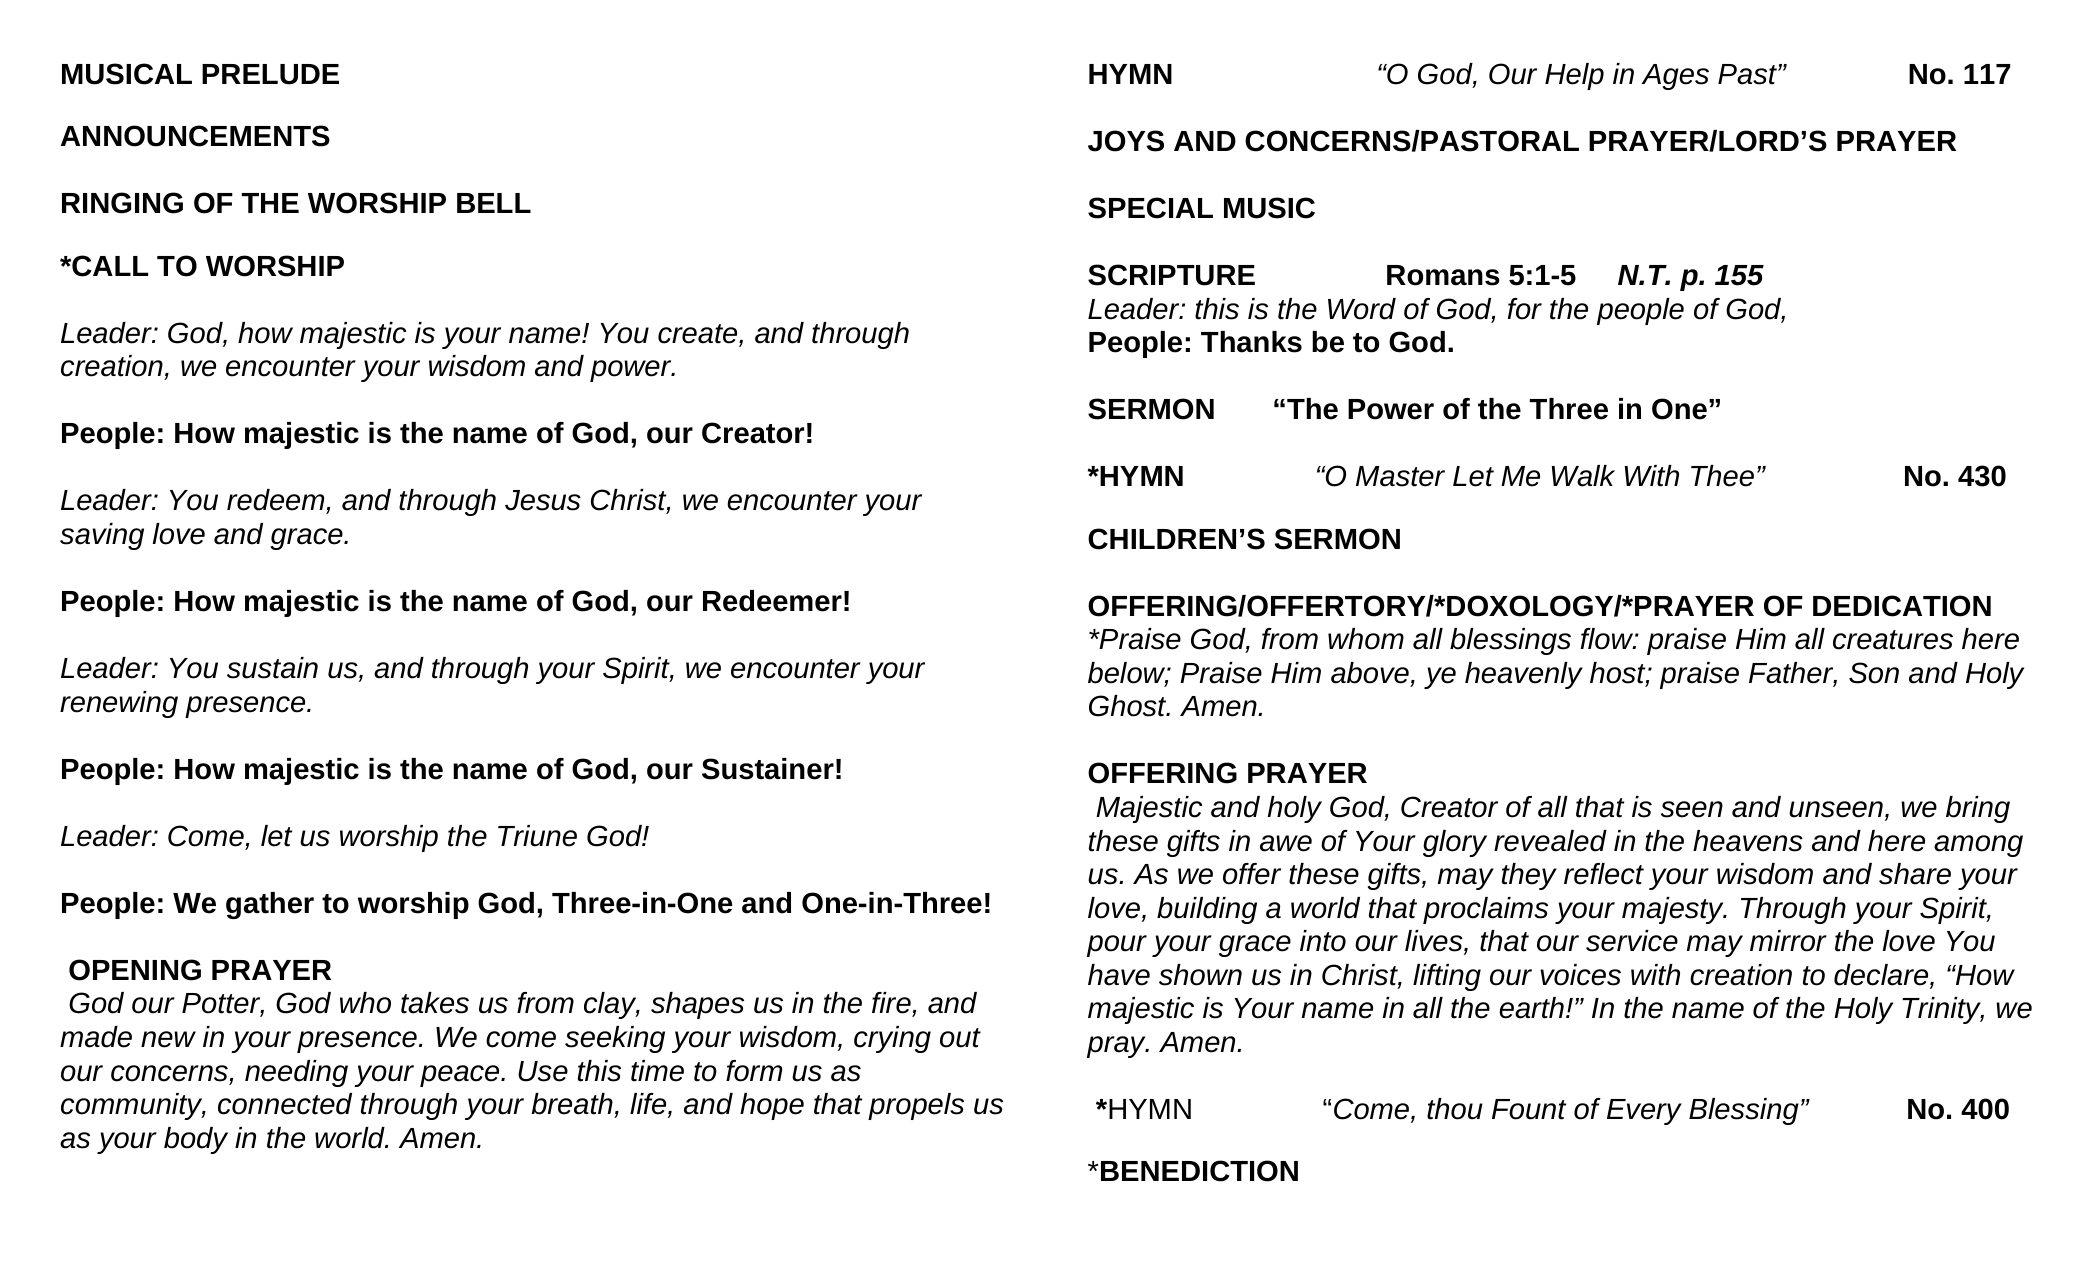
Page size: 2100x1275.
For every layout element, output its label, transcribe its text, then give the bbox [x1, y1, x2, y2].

text OFFERING PRAYER [1087, 757, 2040, 790]
text CHILDREN’S SERMON [1087, 522, 2040, 555]
text *HYMN “Come, thou Fount of Every Blessing” No. 400 [1087, 1092, 2040, 1126]
text Leader: You redeem, and through Jesus Christ, we encounter your saving love and grace. [60, 483, 1012, 551]
text People: How majestic is the name of God, our Redeemer! [60, 584, 1012, 618]
text People: Thanks be to God. [1087, 325, 2040, 359]
text OPENING PRAYER [60, 953, 1012, 987]
text JOYS AND CONCERNS/PASTORAL PRAYER/LORD’S PRAYER [1087, 124, 2040, 158]
text *HYMN “O Master Let Me Walk With Thee” No. 430 [1087, 459, 2040, 493]
text RINGING OF THE WORSHIP BELL [60, 186, 1012, 220]
text SPECIAL MUSIC [1087, 191, 2040, 225]
text *CALL TO WORSHIP [60, 249, 1012, 282]
text Majestic and holy God, Creator of all that is seen and unseen, we bring these gifts in awe of Your glory revealed in the heavens and here among us. As we offer these gifts, may they reflect your wisdom and share your love, building a world that proclaims your majesty. Through your Spirit, pour your grace into our lives, that our service may mirror the love You have shown us in Christ, lifting our voices with creation to declare, “How majestic is Your name in all the earth!” In the name of the Holy Trinity, we pray. Amen. [1087, 790, 2040, 1058]
text Leader: God, how majestic is your name! You create, and through creation, we encounter your wisdom and power. [60, 316, 1012, 383]
text MUSICAL PRELUDE [60, 57, 1012, 91]
text SCRIPTURE Romans 5:1-5 N.T. p. 155 [1087, 258, 2040, 292]
text People: How majestic is the name of God, our Sustainer! [60, 752, 1012, 785]
text Leader: Come, let us worship the Triune God! [60, 819, 1012, 852]
text ANNOUNCEMENTS [60, 119, 1012, 153]
text God our Potter, God who takes us from clay, shapes us in the fire, and made new in your presence. We come seeking your wisdom, crying out our concerns, needing your peace. Use this time to form us as community, connected through your breath, life, and hope that propels us as your body in the world. Amen. [60, 987, 1012, 1154]
text OFFERING/OFFERTORY/*DOXOLOGY/*PRAYER OF DEDICATION [1087, 589, 2040, 622]
text People: How majestic is the name of God, our Creator! [60, 416, 1012, 450]
text SERMON “The Power of the Three in One” [1087, 392, 2040, 426]
text *Praise God, from whom all blessings flow: praise Him all creatures here below; Praise Him above, ye heavenly host; praise Father, Son and Holy Ghost. Amen. [1087, 622, 2040, 723]
text Leader: this is the Word of God, for the people of God, [1087, 292, 2040, 325]
text HYMN “O God, Our Help in Ages Past” No. 117 [1087, 57, 2040, 91]
text People: We gather to worship God, Three-in-One and One-in-Three! [60, 886, 1012, 919]
text *BENEDICTION [1087, 1154, 2040, 1188]
text Leader: You sustain us, and through your Spirit, we encounter your renewing presence. [60, 651, 1012, 718]
